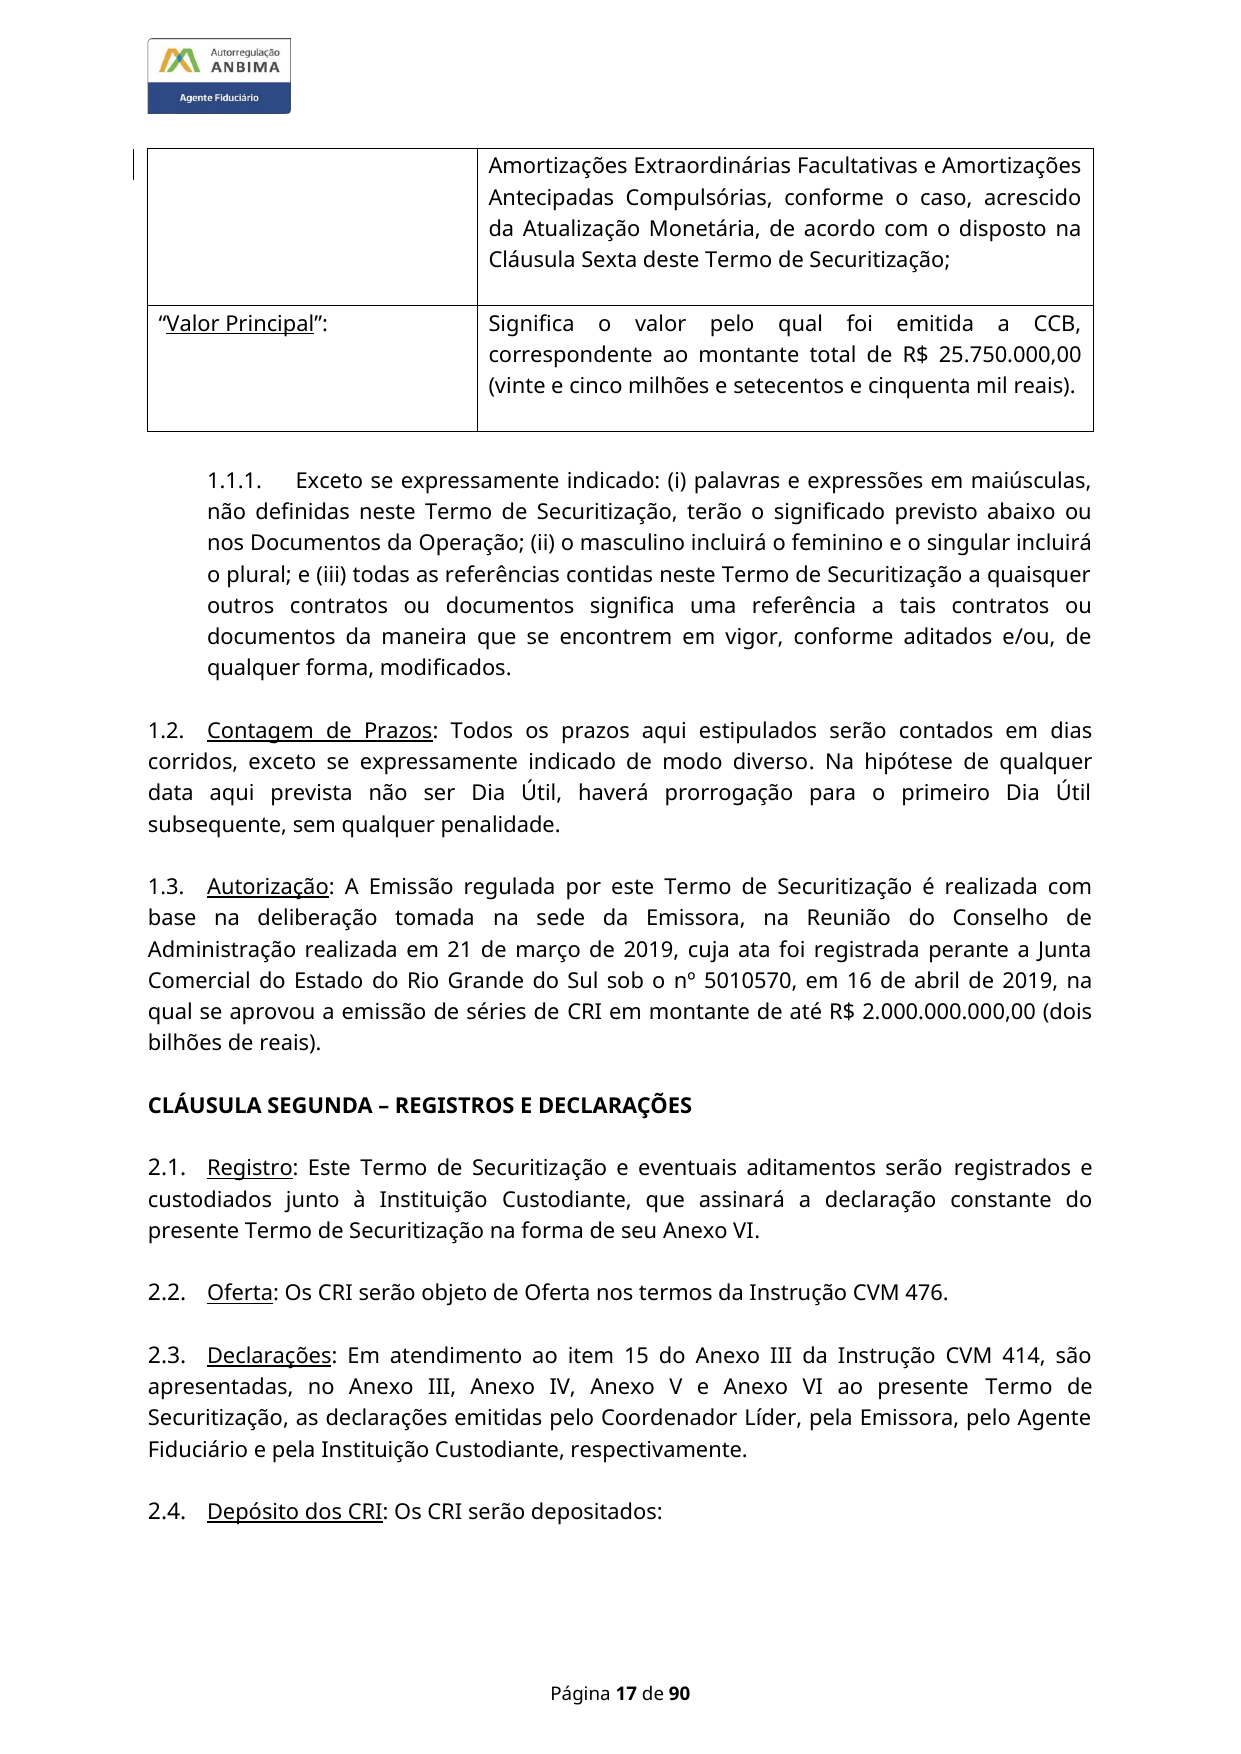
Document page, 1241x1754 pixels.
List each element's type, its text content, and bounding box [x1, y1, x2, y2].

table_cell “Valor Principal”: [148, 306, 477, 431]
list Declarações: Em atendimento ao item 15 do Anexo III da Instrução CVM 414, são apresentadas, no Anexo III, Anexo IV, Anexo V e Anexo VI ao presente Termo de Securitização, as declarações emitidas pelo Coordenador Líder, pela Emissora, pelo Agente Fiduciário e pela Instituição Custodiante, respectivamente. [148, 1338, 1093, 1463]
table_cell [478, 149, 1093, 305]
list Oferta: Os CRI serão objeto de Oferta nos termos da Instrução CVM 476. [148, 1276, 1093, 1307]
subtitle CLÁUSULA SEGUNDA – REGISTROS E DECLARAÇÕES [148, 1088, 1092, 1119]
table_cell Significa o valor pelo qual foi emitida a CCB, correspondente ao montante total de R$ 25.750.000,00 (vinte e cinco milhões e setecentos e cinquenta mil reais). [478, 306, 1093, 431]
list Autorização: A Emissão regulada por este Termo de Securitização é realizada com base na deliberação tomada na sede da Emissora, na Reunião do Conselho de Administração realizada em 21 de março de 2019, cuja ata foi registrada perante a Junta Comercial do Estado do Rio Grande do Sul sob o nº 5010570, em 16 de abril de 2019, na qual se aprovou a emissão de séries de CRI em montante de até R$ 2.000.000.000,00 (dois bilhões de reais). [148, 869, 1093, 1057]
list Registro: Este Termo de Securitização e eventuais aditamentos serão registrados e custodiados junto à Instituição Custodiante, que assinará a declaração constante do presente Termo de Securitização na forma de seu Anexo VI. [148, 1151, 1093, 1244]
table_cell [148, 149, 477, 305]
picture [147, 38, 291, 114]
list Exceto se expressamente indicado: (i) palavras e expressões em maiúsculas, não definidas neste Termo de Securitização, terão o significado previsto abaixo ou nos Documentos da Operação; (ii) o masculino incluirá o feminino e o singular incluirá o plural; e (iii) todas as referências contidas neste Termo de Securitização a quaisquer outros contratos ou documentos significa uma referência a tais contratos ou documentos da maneira que se encontrem em vigor, conforme aditados e/ou, de qualquer forma, modificados. [207, 463, 1092, 682]
list Depósito dos CRI: Os CRI serão depositados: [148, 1494, 1093, 1526]
list Contagem de Prazos: Todos os prazos aqui estipulados serão contados em dias corridos, exceto se expressamente indicado de modo diverso. Na hipótese de qualquer data aqui prevista não ser Dia Útil, haverá prorrogação para o primeiro Dia Útil subsequente, sem qualquer penalidade. [148, 713, 1093, 838]
